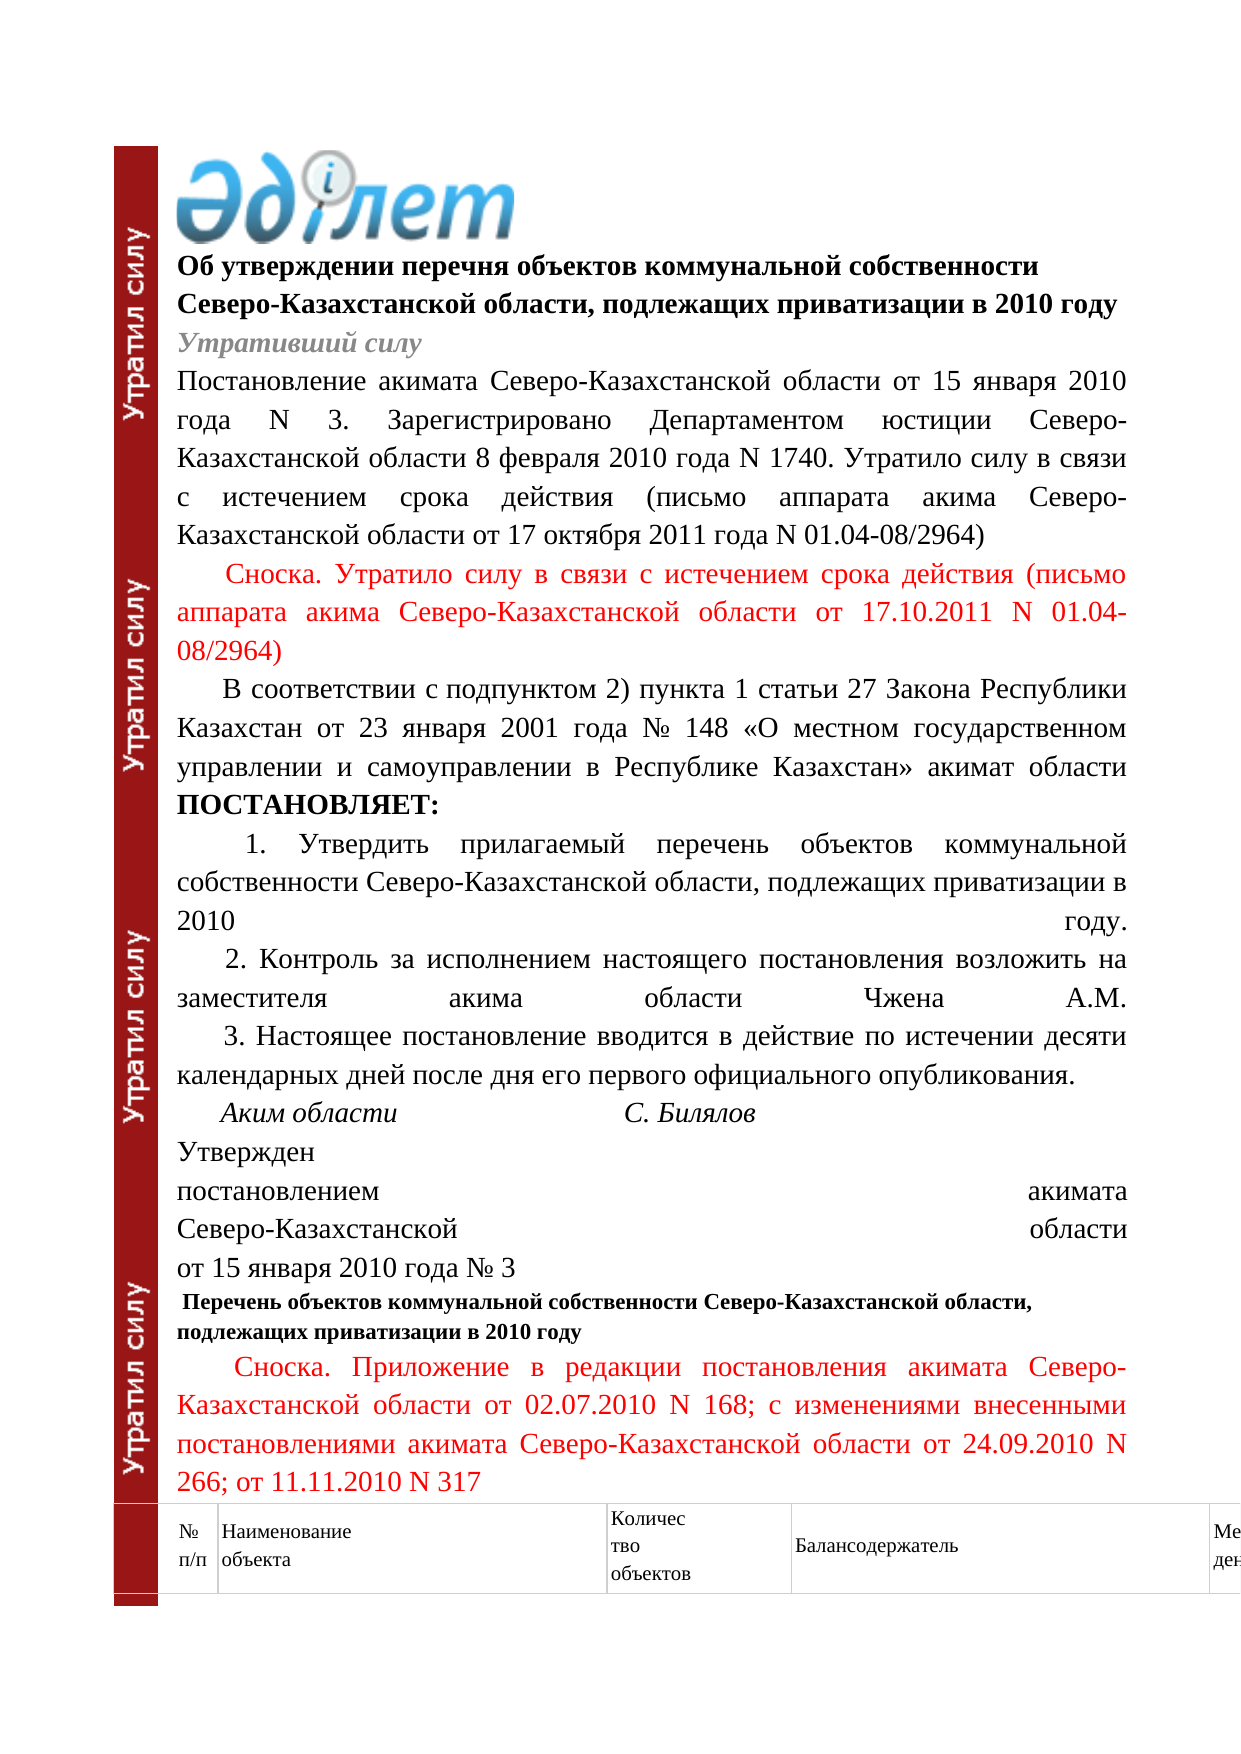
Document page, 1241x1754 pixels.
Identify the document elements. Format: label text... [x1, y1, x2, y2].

picture [114, 320, 158, 325]
text Об утверждении перечня объектов коммунальной собственности Северо-Казахстанской области, подлежащих приватизации в 2010 году [112, 248, 1128, 320]
picture [114, 1129, 158, 1134]
picture [114, 551, 158, 556]
picture [176, 150, 515, 244]
picture [114, 1091, 158, 1096]
picture [114, 667, 158, 672]
table_header Местонахож дение [1210, 1504, 1240, 1592]
picture [114, 1345, 158, 1349]
picture [114, 1283, 158, 1288]
picture [114, 1594, 158, 1606]
text Постановление акимата Северо-Казахстанской области от 15 января 2010 года N 3. Зарегистрировано Департаментом юстиции Северо-Казахстанской области 8 февраля 2010 года N 1740. Утратило силу в связи с истечением срока действия (письмо аппарата акима Северо-Казахстанской области от 17 октября 2011 года N 01.04-08/2964) [112, 363, 1128, 551]
text Утвержден постановлением акимата Северо-Казахстанской области от 15 января 2010 года № 3 [112, 1134, 1128, 1283]
picture [114, 358, 158, 363]
text Аким области С. Билялов [112, 1096, 1128, 1129]
table_header Количес тво объектов [608, 1504, 791, 1592]
text Утративший силу [112, 325, 1128, 358]
text Сноска. Приложение в редакции постановления акимата Северо-Казахстанской области от 02.07.2010 N 168; с изменениями внесенными постановлениями акимата Северо-Казахстанской области от 24.09.2010 N 266; от 11.11.2010 N 317 [112, 1349, 1128, 1498]
text Сноска. Утратило силу в связи с истечением срока действия (письмо аппарата акима Северо-Казахстанской области от 17.10.2011 N 01.04-08/2964) [112, 556, 1128, 667]
table_header № п/п [114, 1504, 217, 1592]
text Перечень объектов коммунальной собственности Северо-Казахстанской области, подлежащих приватизации в 2010 году [112, 1288, 1128, 1345]
text В соответствии с подпунктом 2) пункта 1 статьи 27 Закона Республики Казахстан от 23 января 2001 года № 148 «О местном государственном управлении и самоуправлении в Республике Казахстан» акимат области ПОСТАНОВЛЯЕТ: 1. Утвердить прилагаемый перечень объектов коммунальной собственности Северо-Казахстанской области, подлежащих приватизации в 2010 году. 2. Контроль за исполнением настоящего постановления возложить на заместителя акима области Чжена А.М. 3. Настоящее постановление вводится в действие по истечении десяти календарных дней после дня его первого официального опубликования. [112, 672, 1128, 1091]
table_header Балансодержатель [792, 1504, 1209, 1592]
picture [114, 1498, 158, 1503]
picture [114, 146, 158, 248]
table_header Наименование объекта [219, 1504, 606, 1592]
